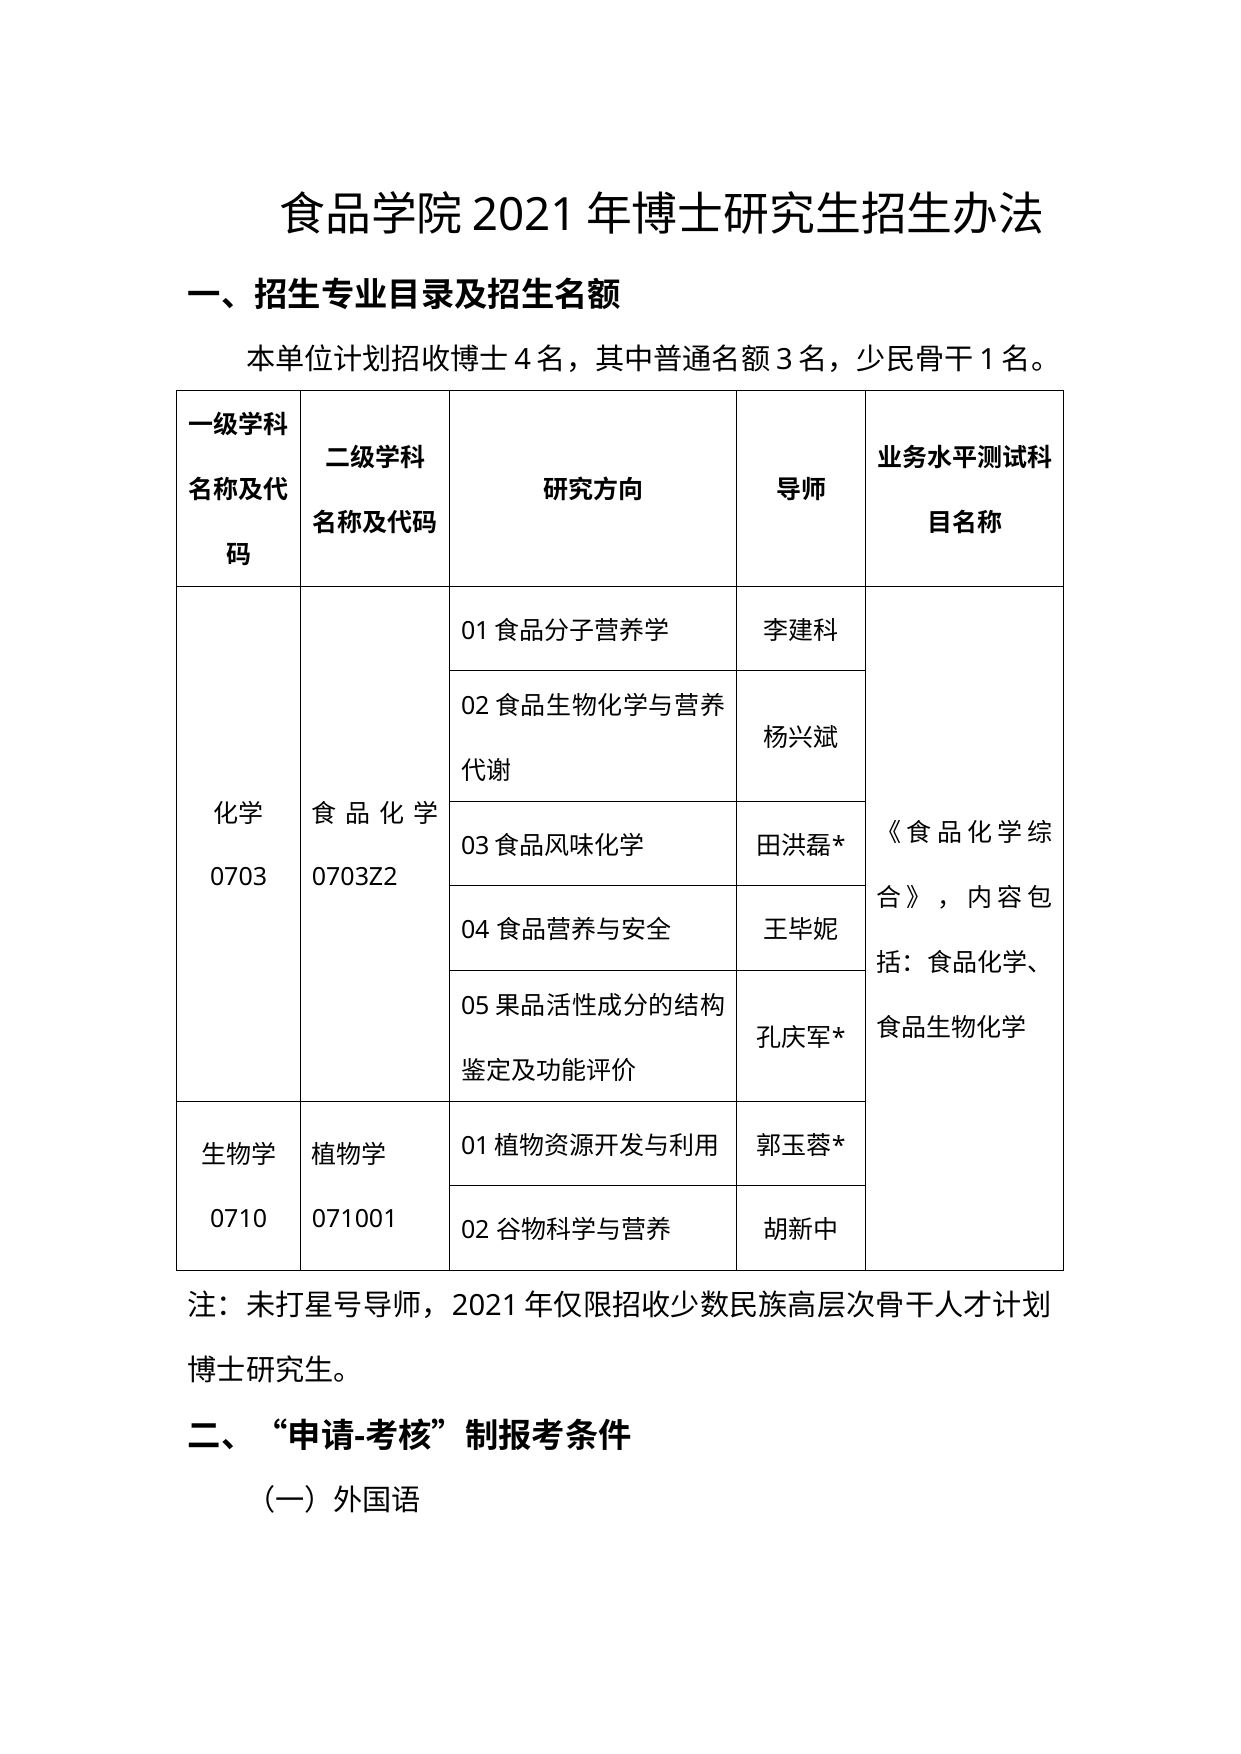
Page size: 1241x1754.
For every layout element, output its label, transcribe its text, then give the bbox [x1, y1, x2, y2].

table_cell 生物学 0710 [177, 1102, 300, 1269]
table_cell 化学0703 [177, 587, 300, 1101]
table_header 二级学科 名称及代码 [301, 391, 449, 586]
table_cell 01植物资源开发与利用 [450, 1102, 736, 1185]
table_cell 01食品分子营养学 [450, 587, 736, 670]
table_cell 02食品生物化学与营养代谢 [450, 671, 736, 801]
table_cell 郭玉蓉* [737, 1102, 865, 1185]
table_cell 杨兴斌 [737, 671, 865, 801]
table_cell 田洪磊* [737, 802, 865, 885]
table_cell 03食品风味化学 [450, 802, 736, 885]
table_cell 植物学 071001 [301, 1102, 449, 1269]
table_cell 李建科 [737, 587, 865, 670]
table_cell 04 食品营养与安全 [450, 886, 736, 970]
text 食品学院2021年博士研究生招生办法 [187, 162, 1053, 259]
table_cell 《食品化学综合》，内容包括：食品化学、食品生物化学 [866, 587, 1063, 1269]
table_header 研究方向 [450, 391, 736, 586]
table_cell 05果品活性成分的结构鉴定及功能评价 [450, 971, 736, 1101]
text 一、招生专业目录及招生名额 [187, 259, 1053, 324]
table_cell 孔庆军* [737, 971, 865, 1101]
text （一）外国语 [187, 1466, 1053, 1531]
table_cell 食品化学0703Z2 [301, 587, 449, 1101]
text 注：未打星号导师，2021年仅限招收少数民族高层次骨干人才计划博士研究生。 [187, 1271, 1053, 1401]
text 本单位计划招收博士4名，其中普通名额3名，少民骨干1名。 [187, 324, 1053, 389]
table_header 一级学科名称及代码 [177, 391, 300, 586]
table_header 业务水平测试科目名称 [866, 391, 1063, 586]
text 二、“申请-考核”制报考条件 [187, 1401, 1053, 1466]
table_cell 王毕妮 [737, 886, 865, 970]
table_cell 02 谷物科学与营养 [450, 1186, 736, 1269]
table_cell 胡新中 [737, 1186, 865, 1269]
table_header 导师 [737, 391, 865, 586]
